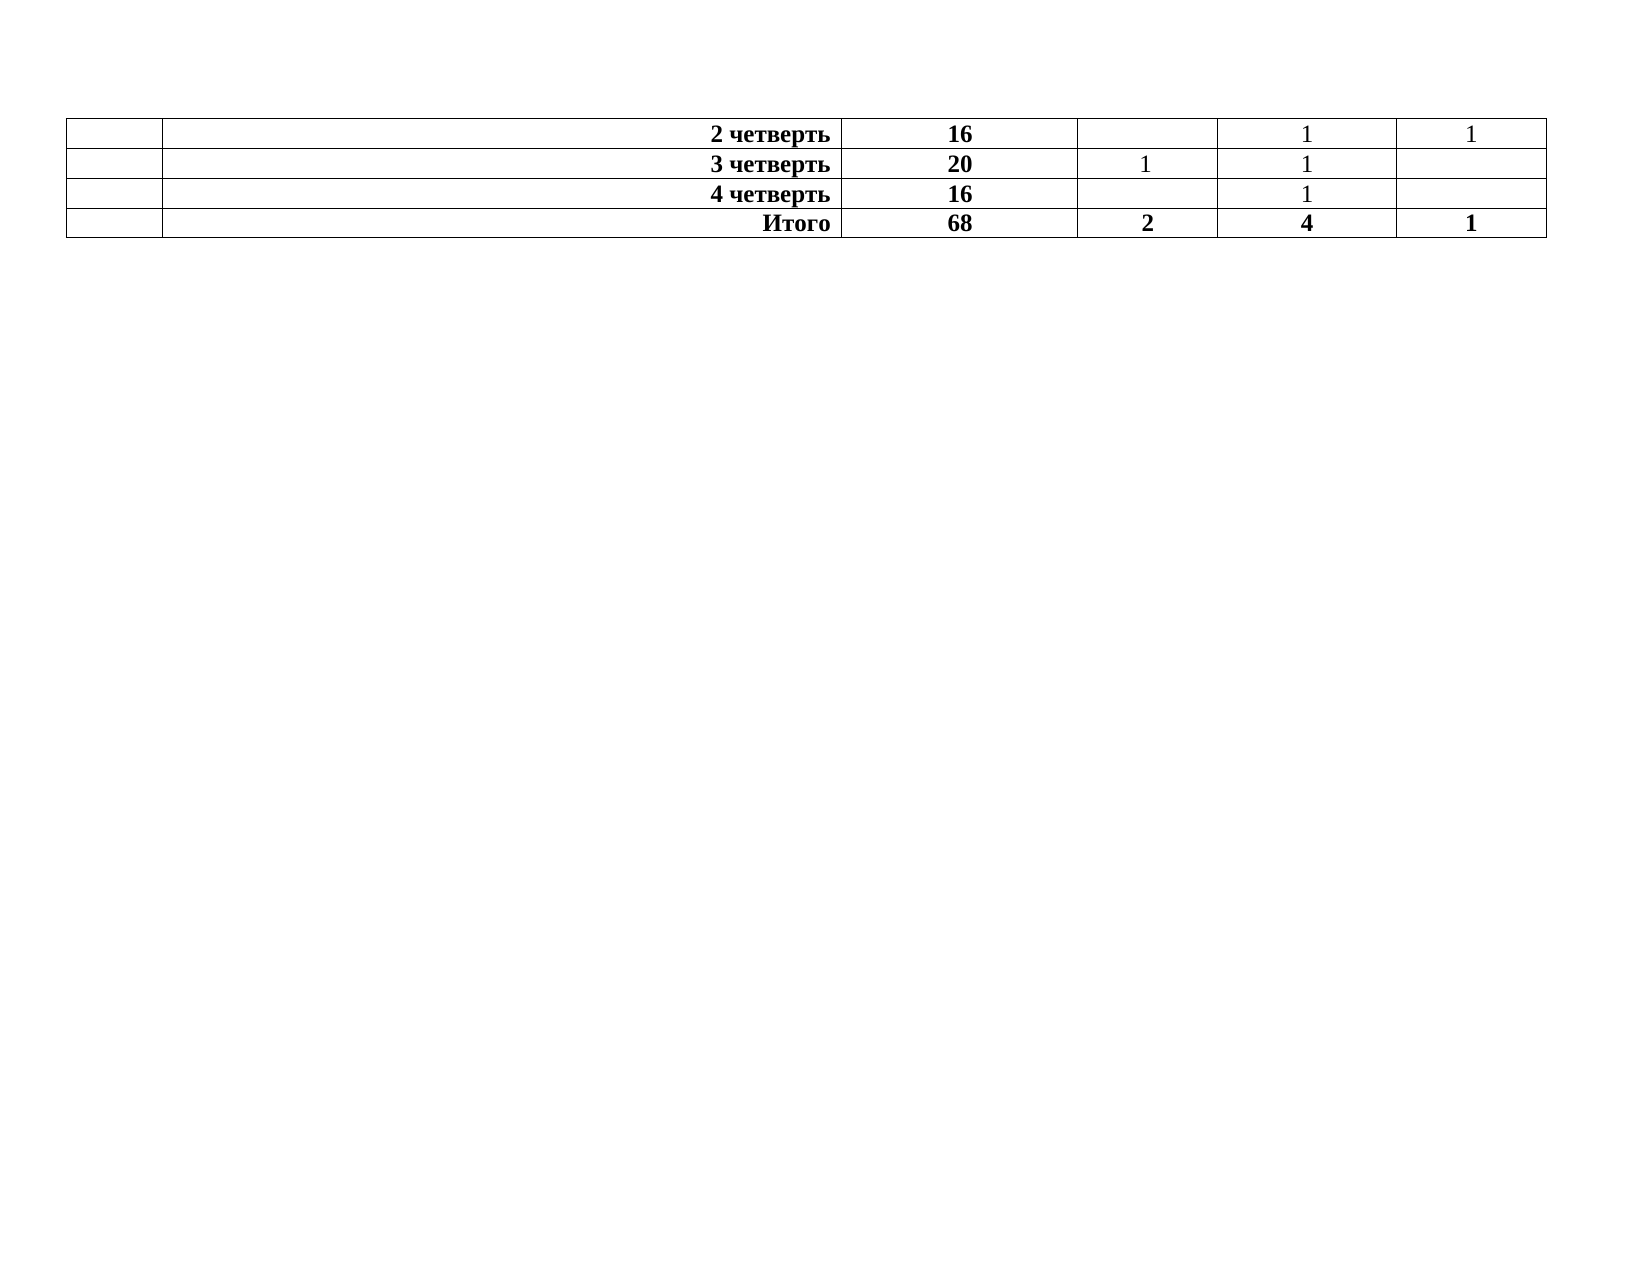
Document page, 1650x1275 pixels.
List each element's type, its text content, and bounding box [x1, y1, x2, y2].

table_cell 1 [1397, 119, 1546, 148]
table_cell [1397, 179, 1546, 207]
table_cell [1078, 179, 1217, 207]
table_cell 20 [842, 149, 1077, 178]
table_cell 4 [1218, 209, 1396, 237]
table_cell 68 [842, 209, 1077, 237]
table_cell 1 [1397, 209, 1546, 237]
table_cell 16 [842, 179, 1077, 207]
table_cell [67, 209, 162, 237]
table_cell 1 [1218, 149, 1396, 178]
table_cell 16 [842, 119, 1077, 148]
table_cell 1 [1218, 179, 1396, 207]
table_cell 3 четверть [163, 149, 841, 178]
table_cell Итого [163, 209, 841, 237]
table_cell 2 четверть [163, 119, 841, 148]
table_cell 1 [1218, 119, 1396, 148]
table_cell [1078, 119, 1217, 148]
table_cell 4 четверть [163, 179, 841, 207]
table_cell [67, 149, 162, 178]
table_cell [67, 119, 162, 148]
table_cell 1 [1078, 149, 1217, 178]
table_cell [1397, 149, 1546, 178]
table_cell 2 [1078, 209, 1217, 237]
table_cell [67, 179, 162, 207]
